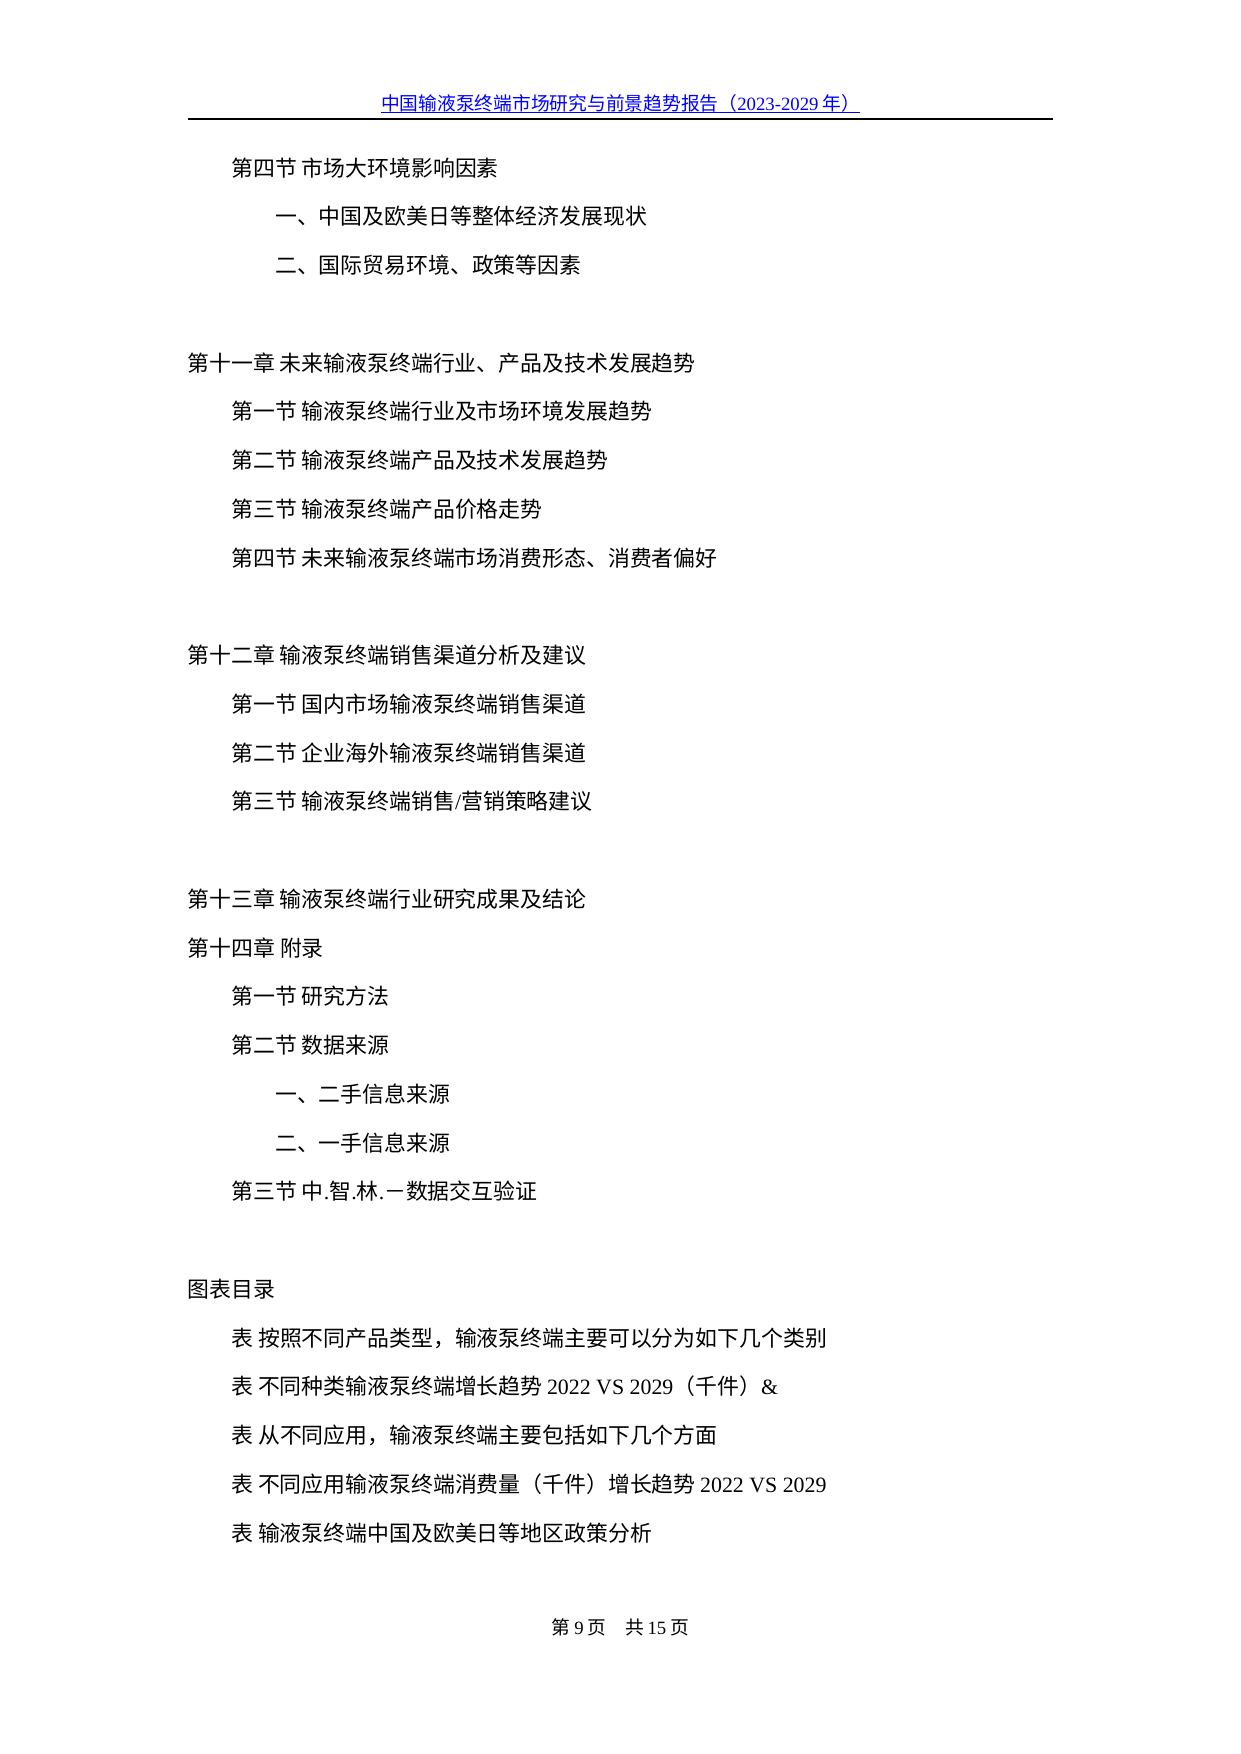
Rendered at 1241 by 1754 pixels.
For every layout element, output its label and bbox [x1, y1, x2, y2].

text [187, 150, 1053, 1548]
